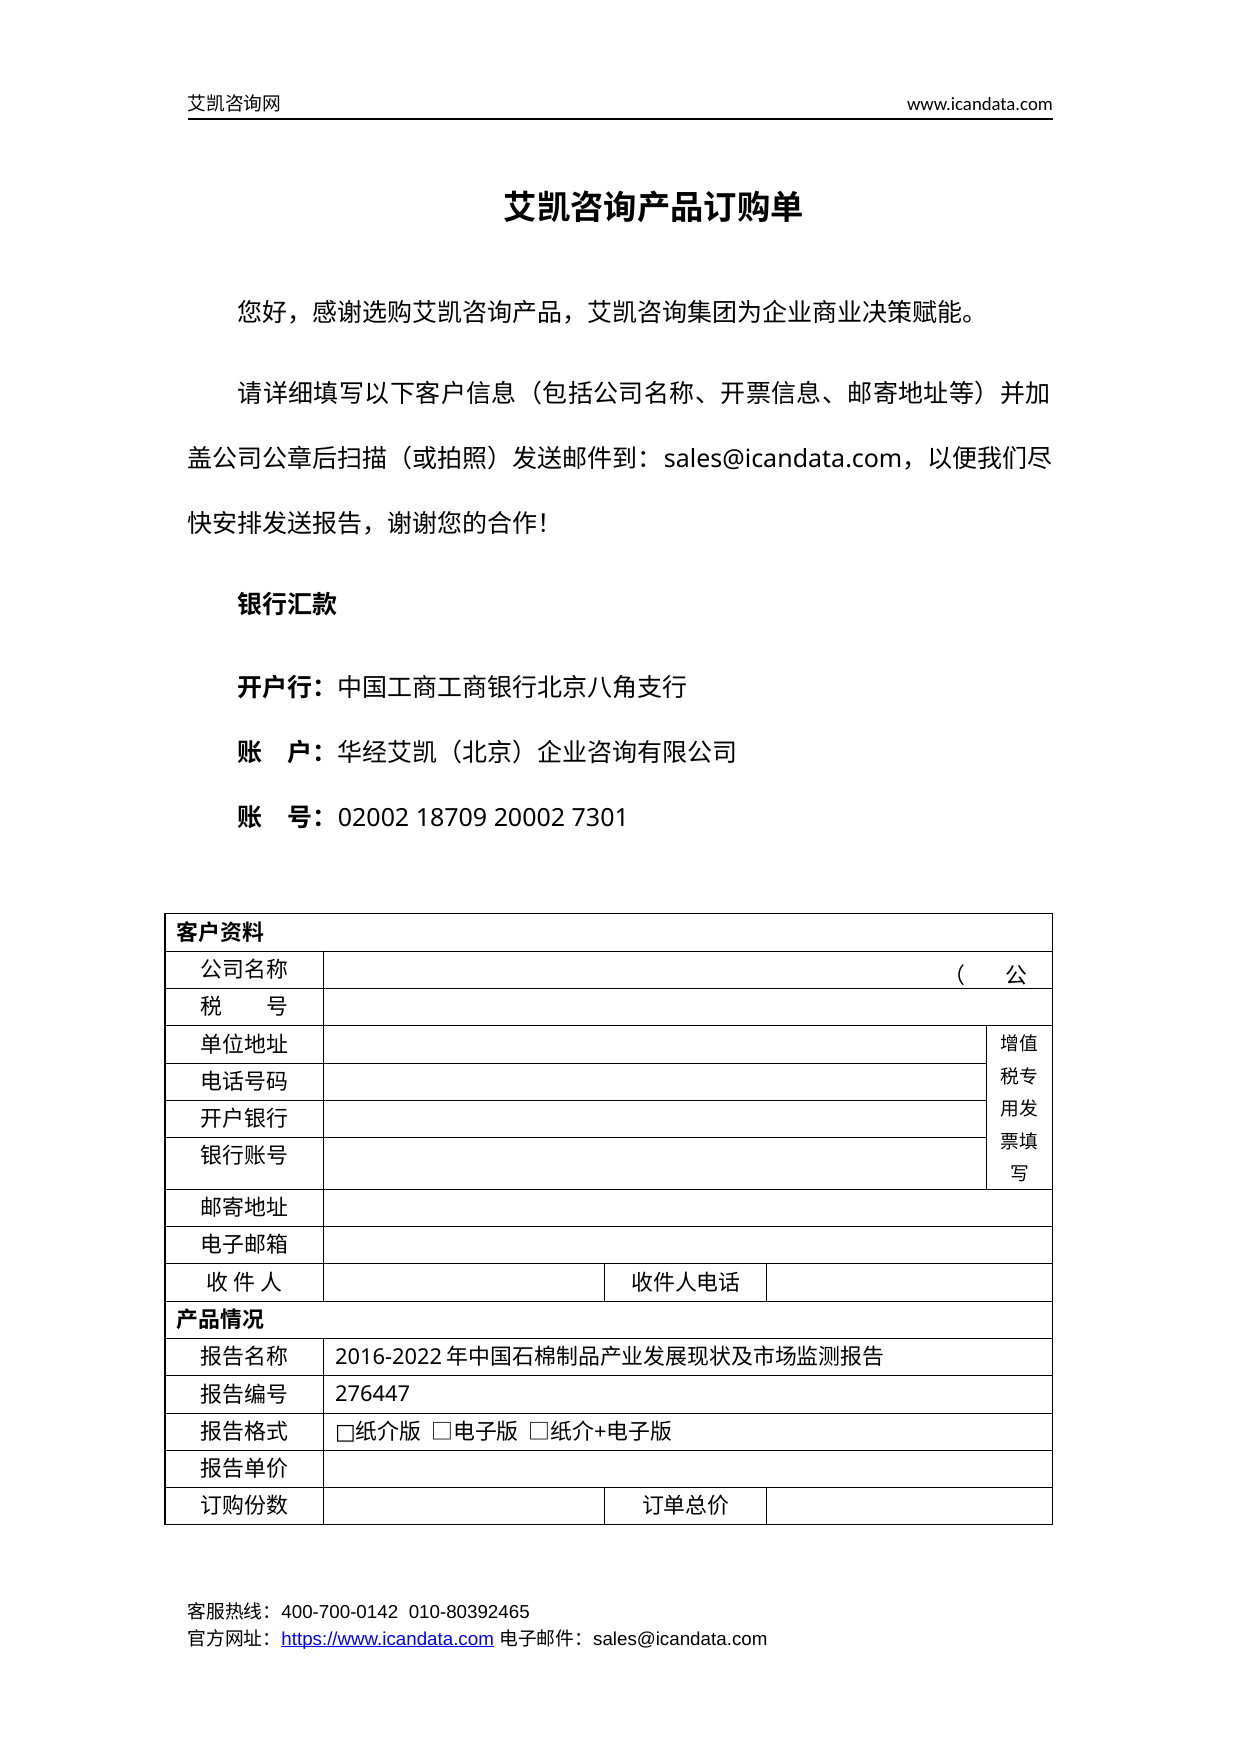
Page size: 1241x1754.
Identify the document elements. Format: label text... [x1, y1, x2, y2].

text 开户行：中国工商工商银行北京八角支行 [187, 653, 1053, 718]
table_cell [324, 1026, 986, 1062]
table_cell 增值税专用发票填写 [987, 1026, 1052, 1189]
table_cell [324, 1227, 1052, 1263]
table_cell [324, 989, 1052, 1025]
text 账 户：华经艾凯（北京）企业咨询有限公司 [187, 718, 1053, 783]
table_cell 2016-2022年中国石棉制品产业发展现状及市场监测报告 [324, 1339, 1052, 1375]
table_header 客户资料 [166, 914, 1052, 951]
table_cell [324, 1264, 604, 1301]
table_cell [324, 1190, 1052, 1226]
table_cell 报告编号 [166, 1376, 323, 1412]
table_cell 订购份数 [166, 1488, 323, 1524]
table_cell 收件人电话 [605, 1264, 766, 1301]
text 艾凯咨询产品订购单 [187, 172, 1053, 237]
text 您好，感谢选购艾凯咨询产品，艾凯咨询集团为企业商业决策赋能。 [187, 278, 1053, 343]
table_cell 银行账号 [166, 1138, 323, 1189]
table_cell 单位地址 [166, 1026, 323, 1062]
table_cell 报告名称 [166, 1339, 323, 1375]
table_cell [324, 952, 1052, 988]
table_cell 邮寄地址 [166, 1190, 323, 1226]
table_cell [767, 1264, 1052, 1301]
table_cell [324, 1138, 986, 1189]
table_cell [324, 1101, 986, 1137]
table_cell [324, 1488, 604, 1524]
table_cell 税 号 [166, 989, 323, 1025]
table_cell 276447 [324, 1376, 1052, 1412]
table_cell 电子邮箱 [166, 1227, 323, 1263]
table_cell [324, 1451, 1052, 1487]
text 银行汇款 [187, 570, 1053, 635]
table_cell 公司名称 [166, 952, 323, 988]
text 请详细填写以下客户信息（包括公司名称、开票信息、邮寄地址等）并加盖公司公章后扫描（或拍照）发送邮件到：sales@icandata.com，以便我们尽快安排发送报告，谢谢您的合作！ [187, 359, 1053, 554]
table_cell □纸介版 □电子版 □纸介+电子版 [324, 1414, 1052, 1450]
table_cell 产品情况 [166, 1302, 1052, 1338]
table_cell 收 件 人 [166, 1264, 323, 1301]
table_cell 开户银行 [166, 1101, 323, 1137]
table_cell 报告格式 [166, 1414, 323, 1450]
table_cell 报告单价 [166, 1451, 323, 1487]
table_cell [324, 1064, 986, 1100]
text 账 号：02002 18709 20002 7301 [187, 783, 1053, 848]
table_cell [767, 1488, 1052, 1524]
table_cell 订单总价 [605, 1488, 766, 1524]
table_cell 电话号码 [166, 1064, 323, 1100]
